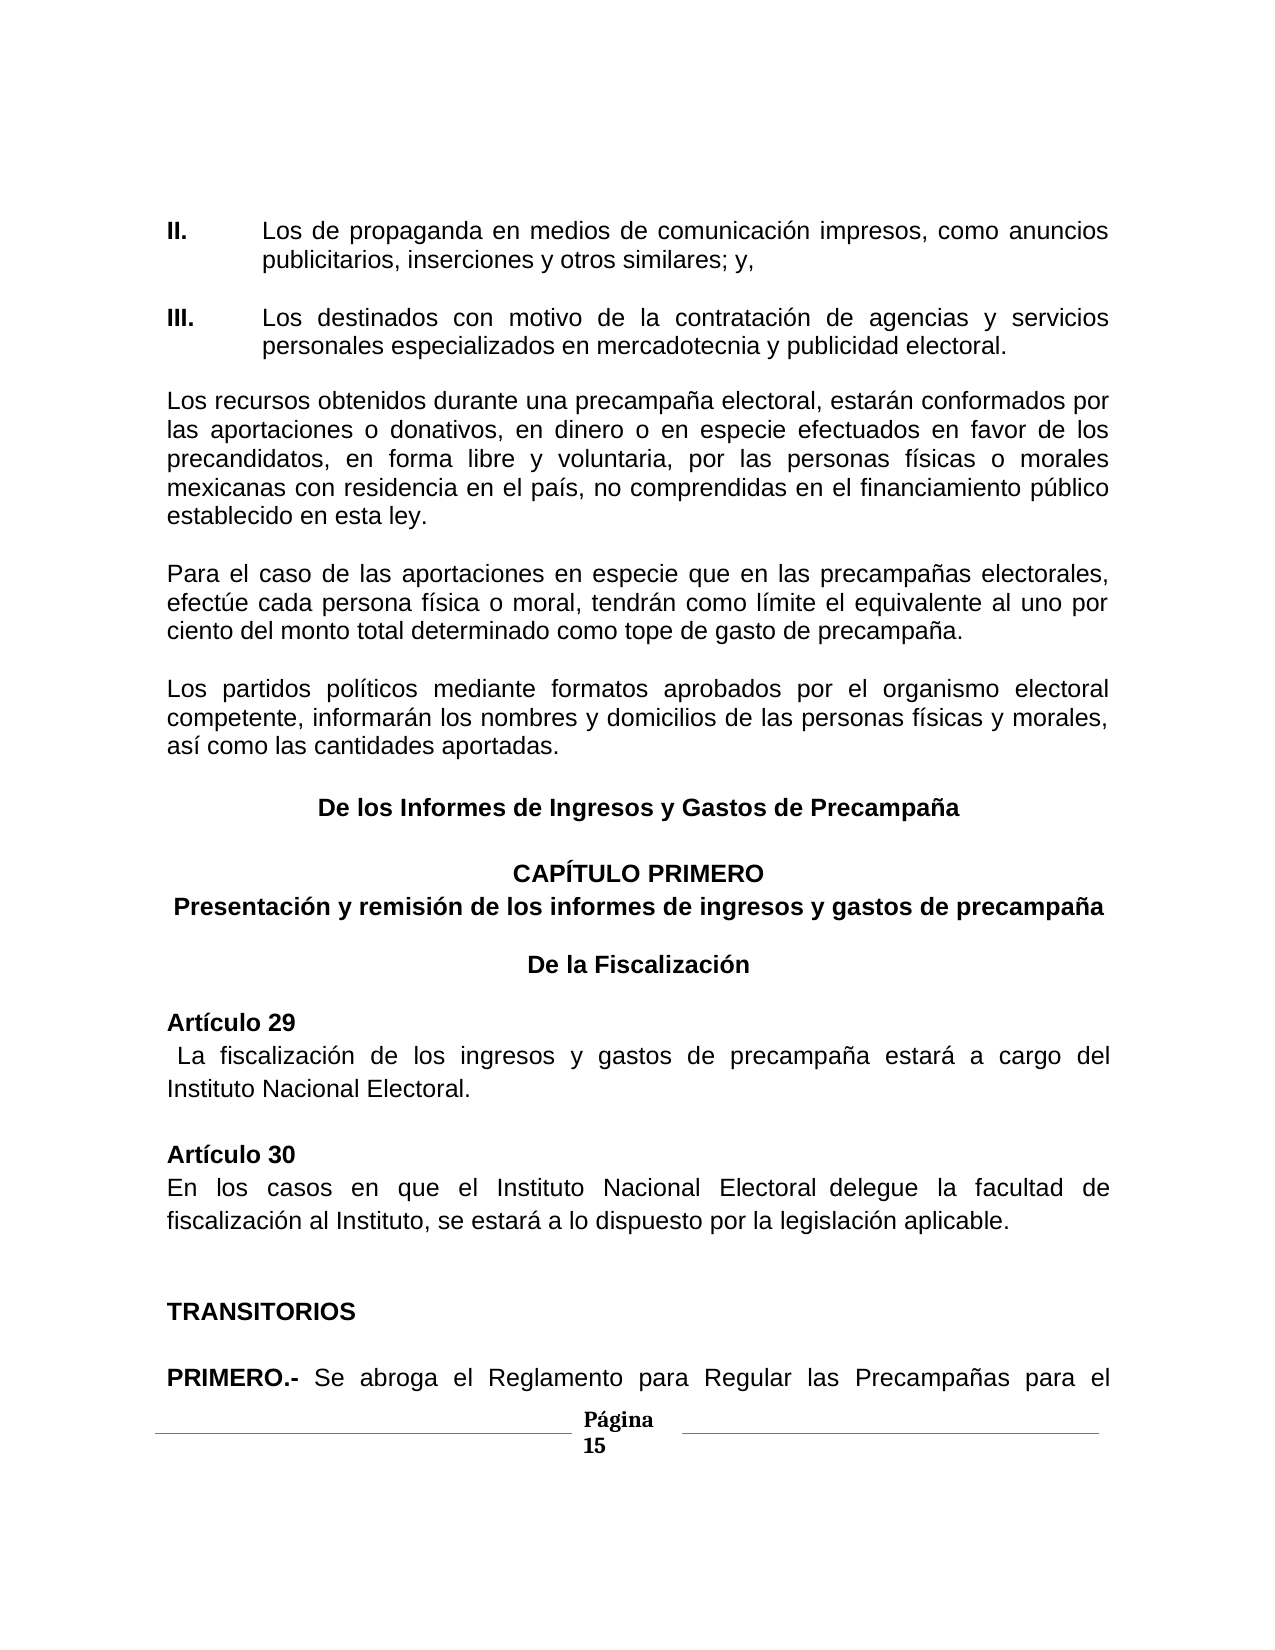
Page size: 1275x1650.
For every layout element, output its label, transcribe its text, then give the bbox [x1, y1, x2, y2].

text Presentación y remisión de los informes de ingresos y gastos de precampaña [167, 892, 1110, 921]
text Artículo 30 [167, 1140, 1110, 1169]
text TRANSITORIOS [167, 1297, 1110, 1326]
text Para el caso de las aportaciones en especie que en las precampañas electorales, efectúe cada persona física o moral, tendrán como límite el equivalente al uno por ciento del monto total determinado como tope de gasto de precampaña. [167, 559, 1110, 645]
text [167, 1363, 1110, 1392]
list Los de propaganda en medios de comunicación impresos, como anuncios publicitarios, inserciones y otros similares; y, [167, 216, 1110, 274]
list Los destinados con motivo de la contratación de agencias y servicios personales especializados en mercadotecnia y publicidad electoral. [167, 302, 1110, 360]
text Los partidos políticos mediante formatos aprobados por el organismo electoral competente, informarán los nombres y domicilios de las personas físicas y morales, así como las cantidades aportadas. [167, 674, 1110, 760]
text Artículo 29 [167, 1008, 1110, 1037]
text La fiscalización de los ingresos y gastos de precampaña estará a cargo del Instituto Nacional Electoral. [167, 1041, 1110, 1103]
text En los casos en que el Instituto Nacional Electoral delegue la facultad de fiscalización al Instituto, se estará a lo dispuesto por la legislación aplicable. [167, 1173, 1110, 1235]
text De los Informes de Ingresos y Gastos de Precampaña [167, 793, 1110, 822]
text De la Fiscalización [167, 950, 1110, 979]
text CAPÍTULO PRIMERO [167, 859, 1110, 888]
text Los recursos obtenidos durante una precampaña electoral, estarán conformados por las aportaciones o donativos, en dinero o en especie efectuados en favor de los precandidatos, en forma libre y voluntaria, por las personas físicas o morales mexicanas con residencia en el país, no comprendidas en el financiamiento público establecido en esta ley. [167, 386, 1110, 530]
